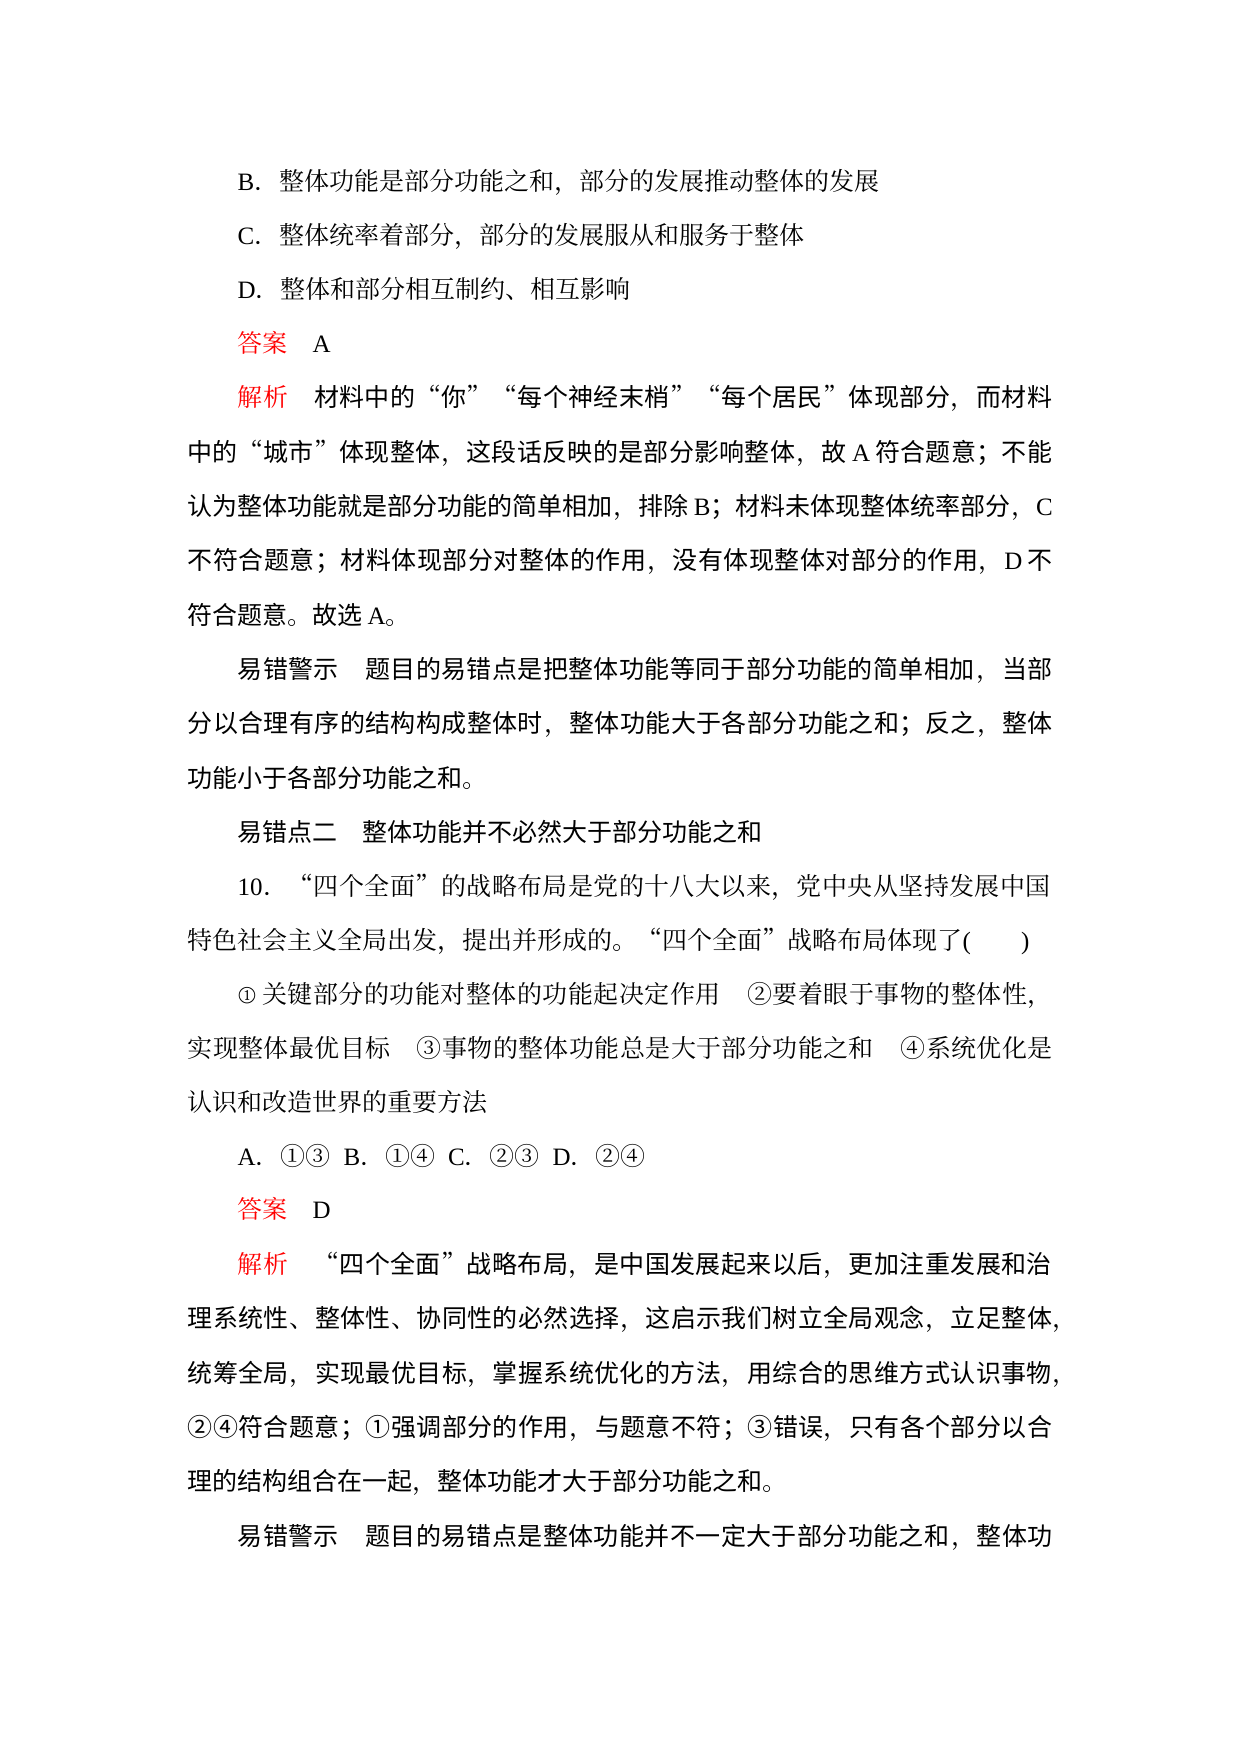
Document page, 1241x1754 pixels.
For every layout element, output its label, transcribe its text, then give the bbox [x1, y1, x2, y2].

text 解析 材料中的“你”“每个神经末梢”“每个居民”体现部分，而材料中的“城市”体现整体，这段话反映的是部分影响整体，故A符合题意；不能认为整体功能就是部分功能的简单相加，排除B；材料未体现整体统率部分，C不符合题意；材料体现部分对整体的作用，没有体现整体对部分的作用，D不符合题意。故选A。 [187, 378, 1053, 631]
text 答案 D [187, 1190, 1053, 1226]
text 解析 “四个全面”战略布局，是中国发展起来以后，更加注重发展和治理系统性、整体性、协同性的必然选择，这启示我们树立全局观念，立足整体，统筹全局，实现最优目标，掌握系统优化的方法，用综合的思维方式认识事物，②④符合题意；①强调部分的作用，与题意不符；③错误，只有各个部分以合理的结构组合在一起，整体功能才大于部分功能之和。 [187, 1244, 1053, 1498]
text 易错警示 题目的易错点是把整体功能等同于部分功能的简单相加，当部分以合理有序的结构构成整体时，整体功能大于各部分功能之和；反之，整体功能小于各部分功能之和。 [187, 649, 1053, 794]
text 答案 A [187, 323, 1053, 359]
text ①关键部分的功能对整体的功能起决定作用 ②要着眼于事物的整体性，实现整体最优目标 ③事物的整体功能总是大于部分功能之和 ④系统优化是认识和改造世界的重要方法 [187, 975, 1053, 1118]
text D．整体和部分相互制约、相互影响 [187, 270, 1053, 306]
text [187, 1516, 1053, 1552]
text C．整体统率着部分，部分的发展服从和服务于整体 [187, 216, 1053, 252]
text 10．“四个全面”的战略布局是党的十八大以来，党中央从坚持发展中国特色社会主义全局出发，提出并形成的。“四个全面”战略布局体现了( ) [187, 867, 1053, 957]
text B．整体功能是部分功能之和，部分的发展推动整体的发展 [187, 162, 1053, 198]
text A．①③ B．①④ C．②③ D．②④ [187, 1136, 1053, 1172]
text 易错点二 整体功能并不必然大于部分功能之和 [187, 813, 1053, 849]
